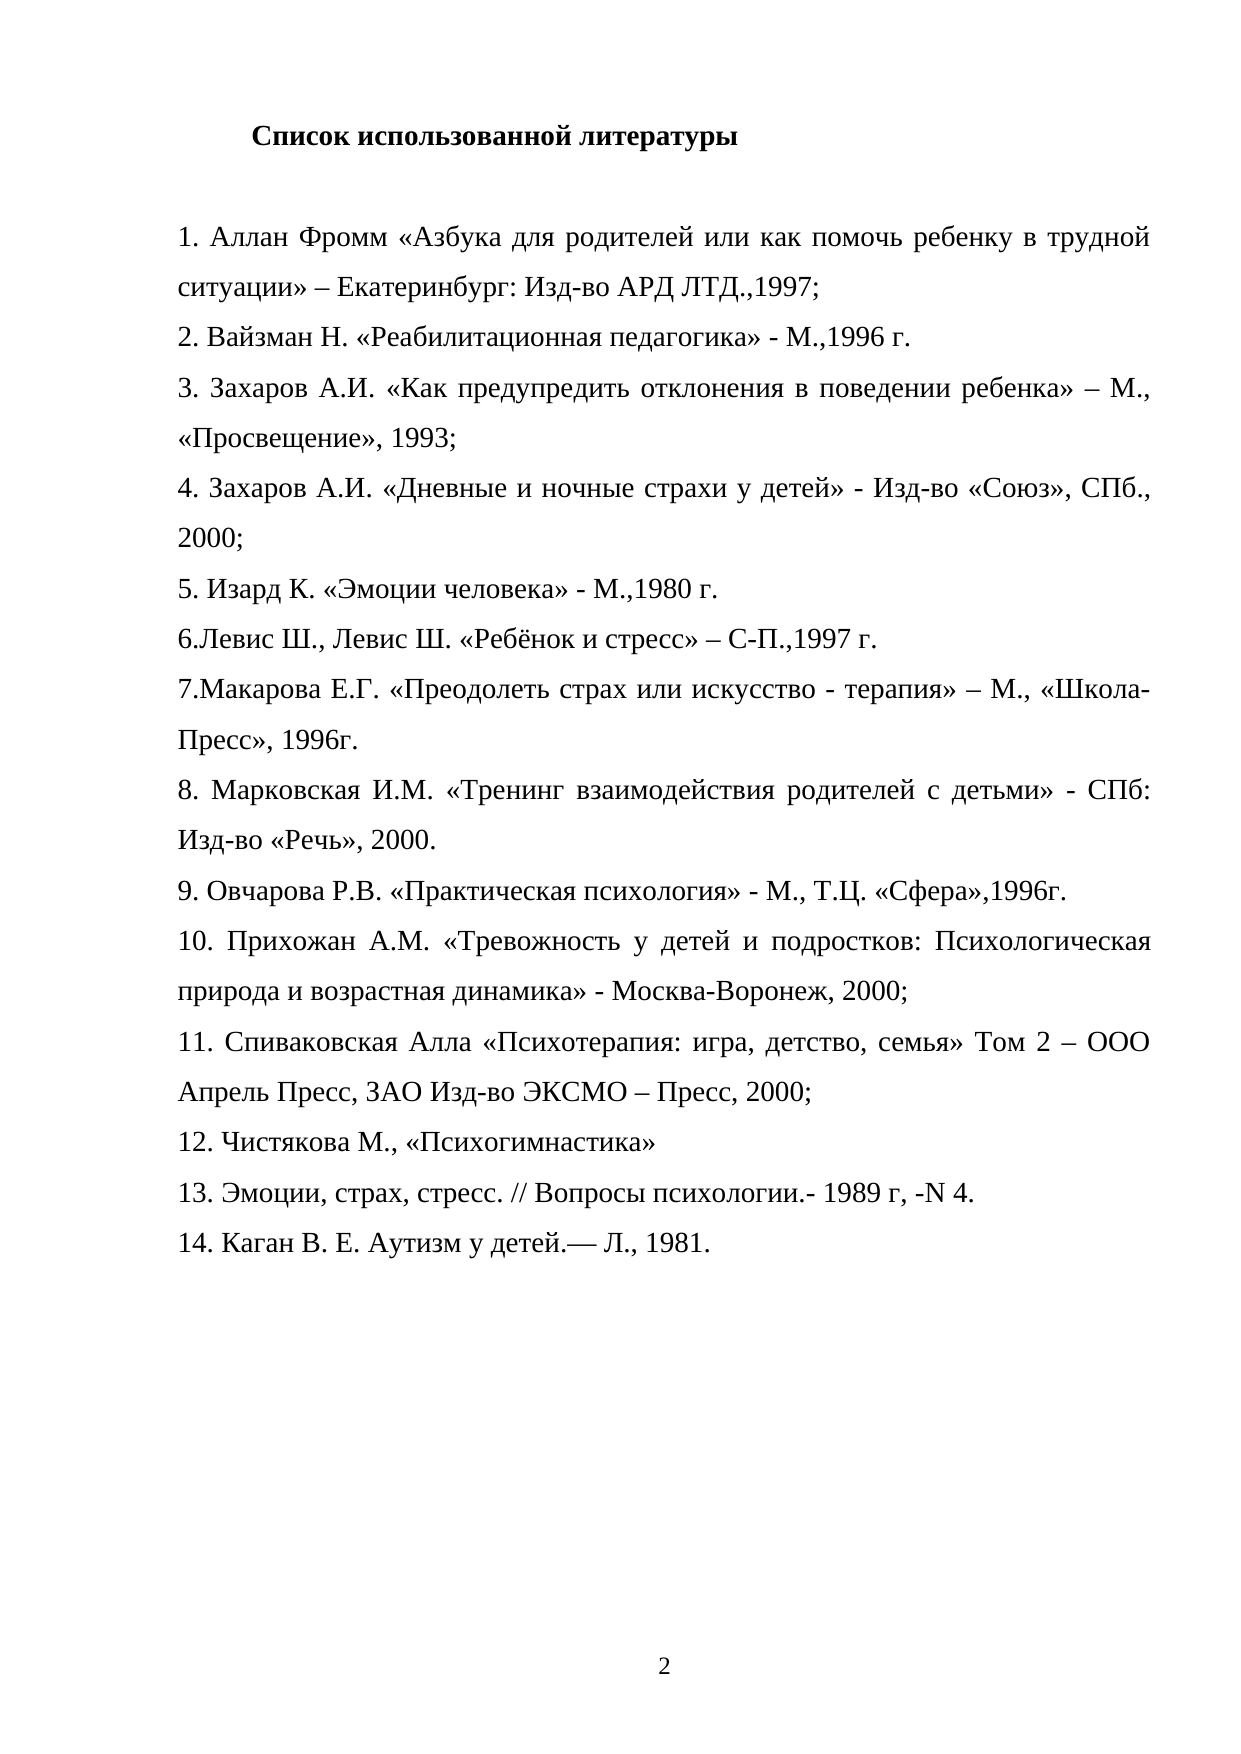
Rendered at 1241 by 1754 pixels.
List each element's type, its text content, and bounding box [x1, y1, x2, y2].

text 6.Левис Ш., Левис Ш. «Ребёнок и стресс» – С-П.,1997 г. [177, 621, 1152, 655]
text 13. Эмоции, страх, стресс. // Вопросы психологии.- 1989 г, -N 4. [177, 1175, 1152, 1208]
text 2. Вайзман Н. «Реабилитационная педагогика» - М.,1996 г. [177, 319, 1152, 353]
text 3. Захаров А.И. «Как предупредить отклонения в поведении ребенка» – М., «Просвещение», 1993; [177, 370, 1152, 453]
text 5. Изард К. «Эмоции человека» - М.,1980 г. [177, 571, 1152, 604]
text 8. Марковская И.М. «Тренинг взаимодействия родителей с детьми» - СПб: Изд-во «Речь», 2000. [177, 772, 1152, 856]
text 12. Чистякова М., «Психогимнастика» [177, 1124, 1152, 1158]
text 4. Захаров А.И. «Дневные и ночные страхи у детей» - Изд-во «Союз», СПб., 2000; [177, 470, 1152, 554]
text 11. Спиваковская Алла «Психотерапия: игра, детство, семья» Том 2 – ООО Апрель Пресс, ЗАО Изд-во ЭКСМО – Пресс, 2000; [177, 1024, 1152, 1108]
text 7.Макарова Е.Г. «Преодолеть страх или искусство - терапия» – М., «Школа-Пресс», 1996г. [177, 672, 1152, 755]
text Список использованной литературы [177, 118, 1152, 152]
text 10. Прихожан А.М. «Тревожность у детей и подростков: Психологическая природа и возрастная динамика» - Москва-Воронеж, 2000; [177, 923, 1152, 1007]
text 1. Аллан Фромм «Азбука для родителей или как помочь ребенку в трудной ситуации» – Екатеринбург: Изд-во АРД ЛТД.,1997; [177, 219, 1152, 303]
text 14. Каган В. Е. Аутизм у детей.— Л., 1981. [177, 1225, 1152, 1258]
text 9. Овчарова Р.В. «Практическая психология» - М., Т.Ц. «Сфера»,1996г. [177, 873, 1152, 906]
